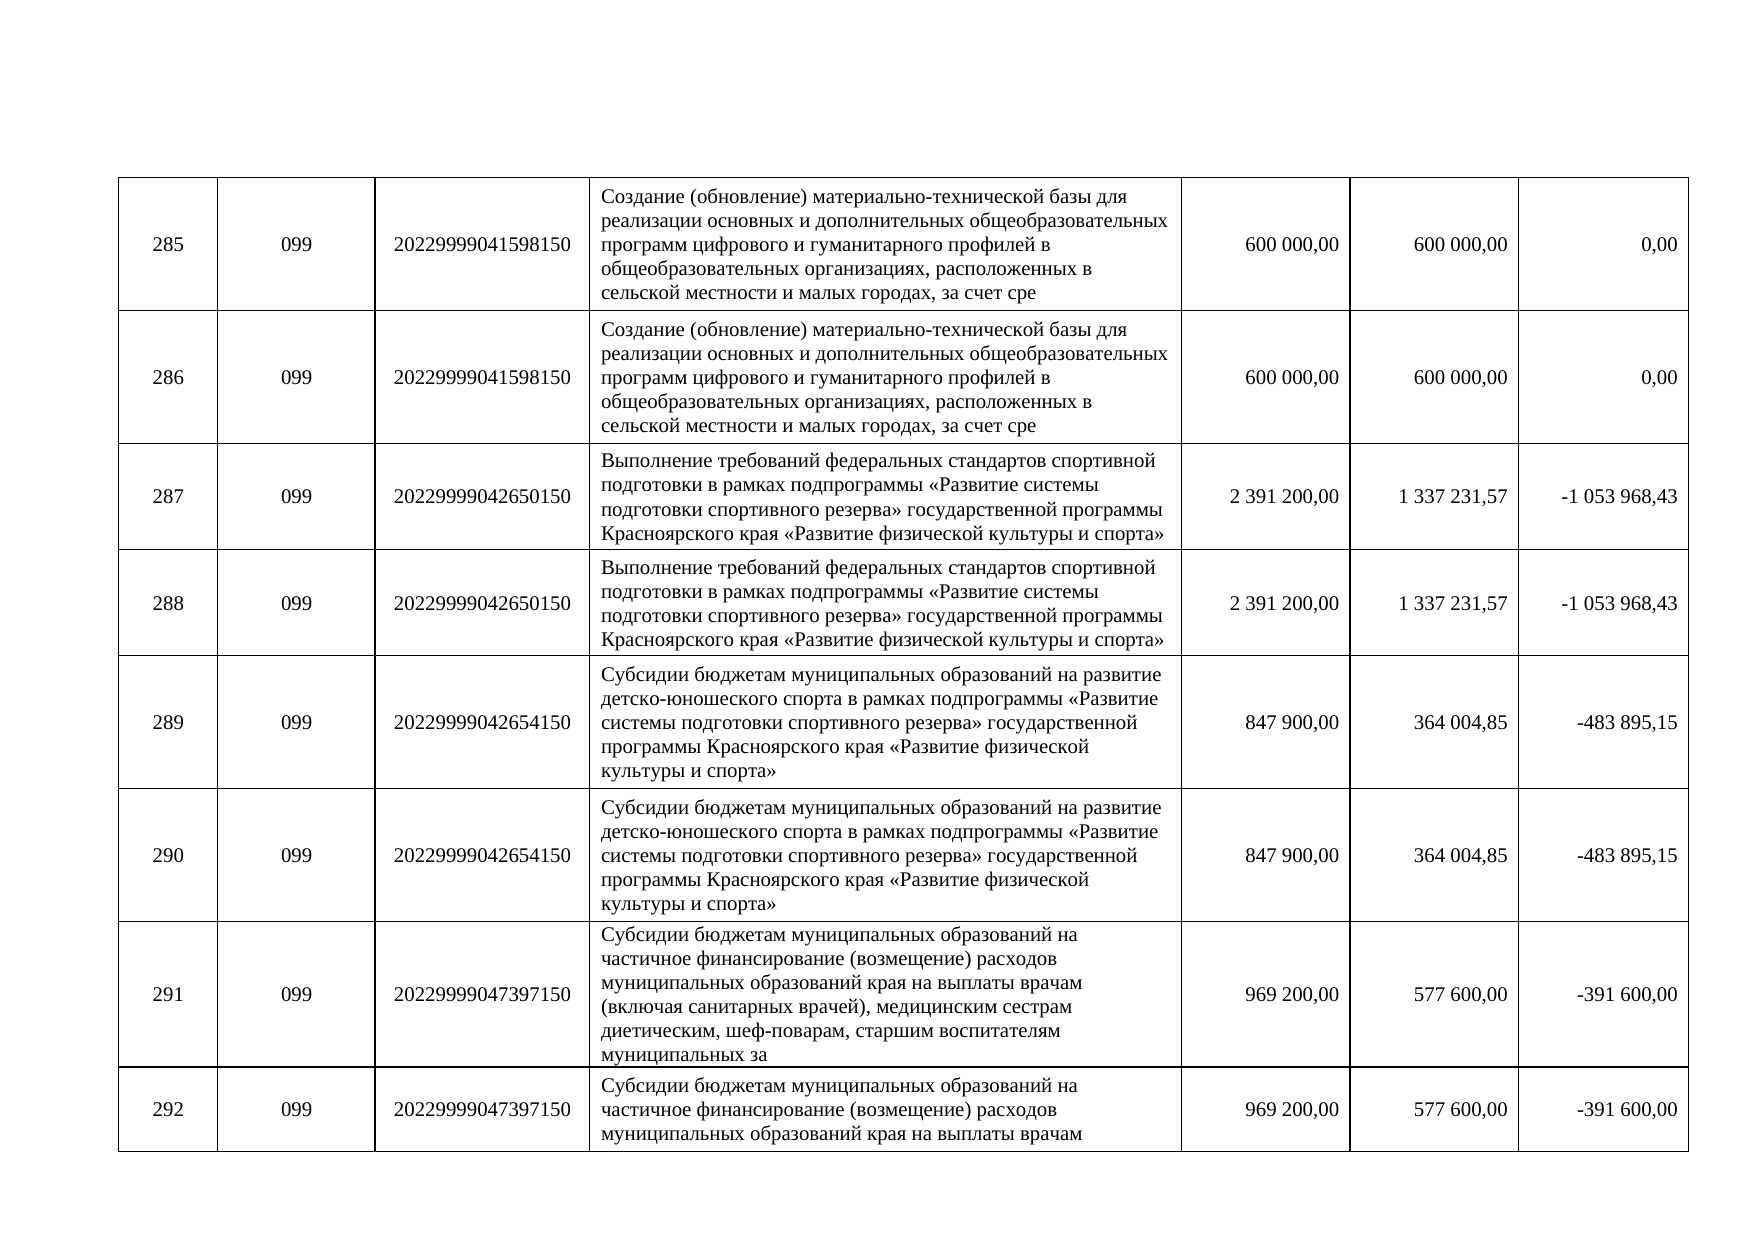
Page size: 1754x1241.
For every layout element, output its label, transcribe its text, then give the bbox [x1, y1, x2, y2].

table_cell 20229999041598150 [376, 311, 589, 443]
table_cell 0,00 [1519, 311, 1688, 443]
table_cell 20229999041598150 [376, 178, 589, 310]
table_cell 20229999042654150 [376, 656, 589, 788]
table_cell 969 200,00 [1182, 1068, 1349, 1151]
table_cell 847 900,00 [1182, 789, 1349, 921]
table_cell 364 004,85 [1351, 789, 1518, 921]
table_cell 0,00 [1519, 178, 1688, 310]
table_cell 099 [218, 922, 374, 1066]
table_cell 20229999047397150 [376, 922, 589, 1066]
table_cell -483 895,15 [1519, 789, 1688, 921]
table_cell 292 [119, 1068, 217, 1151]
table_cell 099 [218, 656, 374, 788]
table_cell Субсидии бюджетам муниципальных образований на развитие детско-юношеского спорта в рамках подпрограммы «Развитие системы подготовки спортивного резерва» государственной программы Красноярского края «Развитие физической культуры и спорта» [590, 789, 1181, 921]
table_cell 288 [119, 550, 217, 655]
table_cell 099 [218, 1068, 374, 1151]
table_cell -391 600,00 [1519, 1068, 1688, 1151]
table_cell 2 391 200,00 [1182, 444, 1349, 549]
table_cell Создание (обновление) материально-технической базы для реализации основных и дополнительных общеобразовательных программ цифрового и гуманитарного профилей в общеобразовательных организациях, расположенных в сельской местности и малых городах, за счет сре [590, 311, 1181, 443]
table_cell -1 053 968,43 [1519, 550, 1688, 655]
table_cell 289 [119, 656, 217, 788]
table_cell -1 053 968,43 [1519, 444, 1688, 549]
table_cell 20229999042650150 [376, 550, 589, 655]
table_cell 287 [119, 444, 217, 549]
table_cell 600 000,00 [1182, 311, 1349, 443]
table_cell 20229999047397150 [376, 1068, 589, 1151]
table_cell 20229999042650150 [376, 444, 589, 549]
table_cell 600 000,00 [1182, 178, 1349, 310]
table_cell -483 895,15 [1519, 656, 1688, 788]
table_cell Выполнение требований федеральных стандартов спортивной подготовки в рамках подпрограммы «Развитие системы подготовки спортивного резерва» государственной программы Красноярского края «Развитие физической культуры и спорта» [590, 550, 1181, 655]
table_cell 099 [218, 311, 374, 443]
table_cell Субсидии бюджетам муниципальных образований на развитие детско-юношеского спорта в рамках подпрограммы «Развитие системы подготовки спортивного резерва» государственной программы Красноярского края «Развитие физической культуры и спорта» [590, 656, 1181, 788]
table_cell 577 600,00 [1351, 922, 1518, 1066]
table_cell 600 000,00 [1351, 178, 1518, 310]
table_cell 285 [119, 178, 217, 310]
table_cell 099 [218, 444, 374, 549]
table_cell 286 [119, 311, 217, 443]
table_cell 847 900,00 [1182, 656, 1349, 788]
table_cell Выполнение требований федеральных стандартов спортивной подготовки в рамках подпрограммы «Развитие системы подготовки спортивного резерва» государственной программы Красноярского края «Развитие физической культуры и спорта» [590, 444, 1181, 549]
table_cell 1 337 231,57 [1351, 550, 1518, 655]
table_cell 099 [218, 789, 374, 921]
table_cell 099 [218, 178, 374, 310]
table_cell 291 [119, 922, 217, 1066]
table_cell Создание (обновление) материально-технической базы для реализации основных и дополнительных общеобразовательных программ цифрового и гуманитарного профилей в общеобразовательных организациях, расположенных в сельской местности и малых городах, за счет сре [590, 178, 1181, 310]
table_cell 600 000,00 [1351, 311, 1518, 443]
table_cell 20229999042654150 [376, 789, 589, 921]
table_cell 577 600,00 [1351, 1068, 1518, 1151]
table_cell 1 337 231,57 [1351, 444, 1518, 549]
table_cell 969 200,00 [1182, 922, 1349, 1066]
table_cell 290 [119, 789, 217, 921]
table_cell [590, 1068, 1181, 1151]
table_cell 364 004,85 [1351, 656, 1518, 788]
table_cell -391 600,00 [1519, 922, 1688, 1066]
table_cell 2 391 200,00 [1182, 550, 1349, 655]
table_cell 099 [218, 550, 374, 655]
